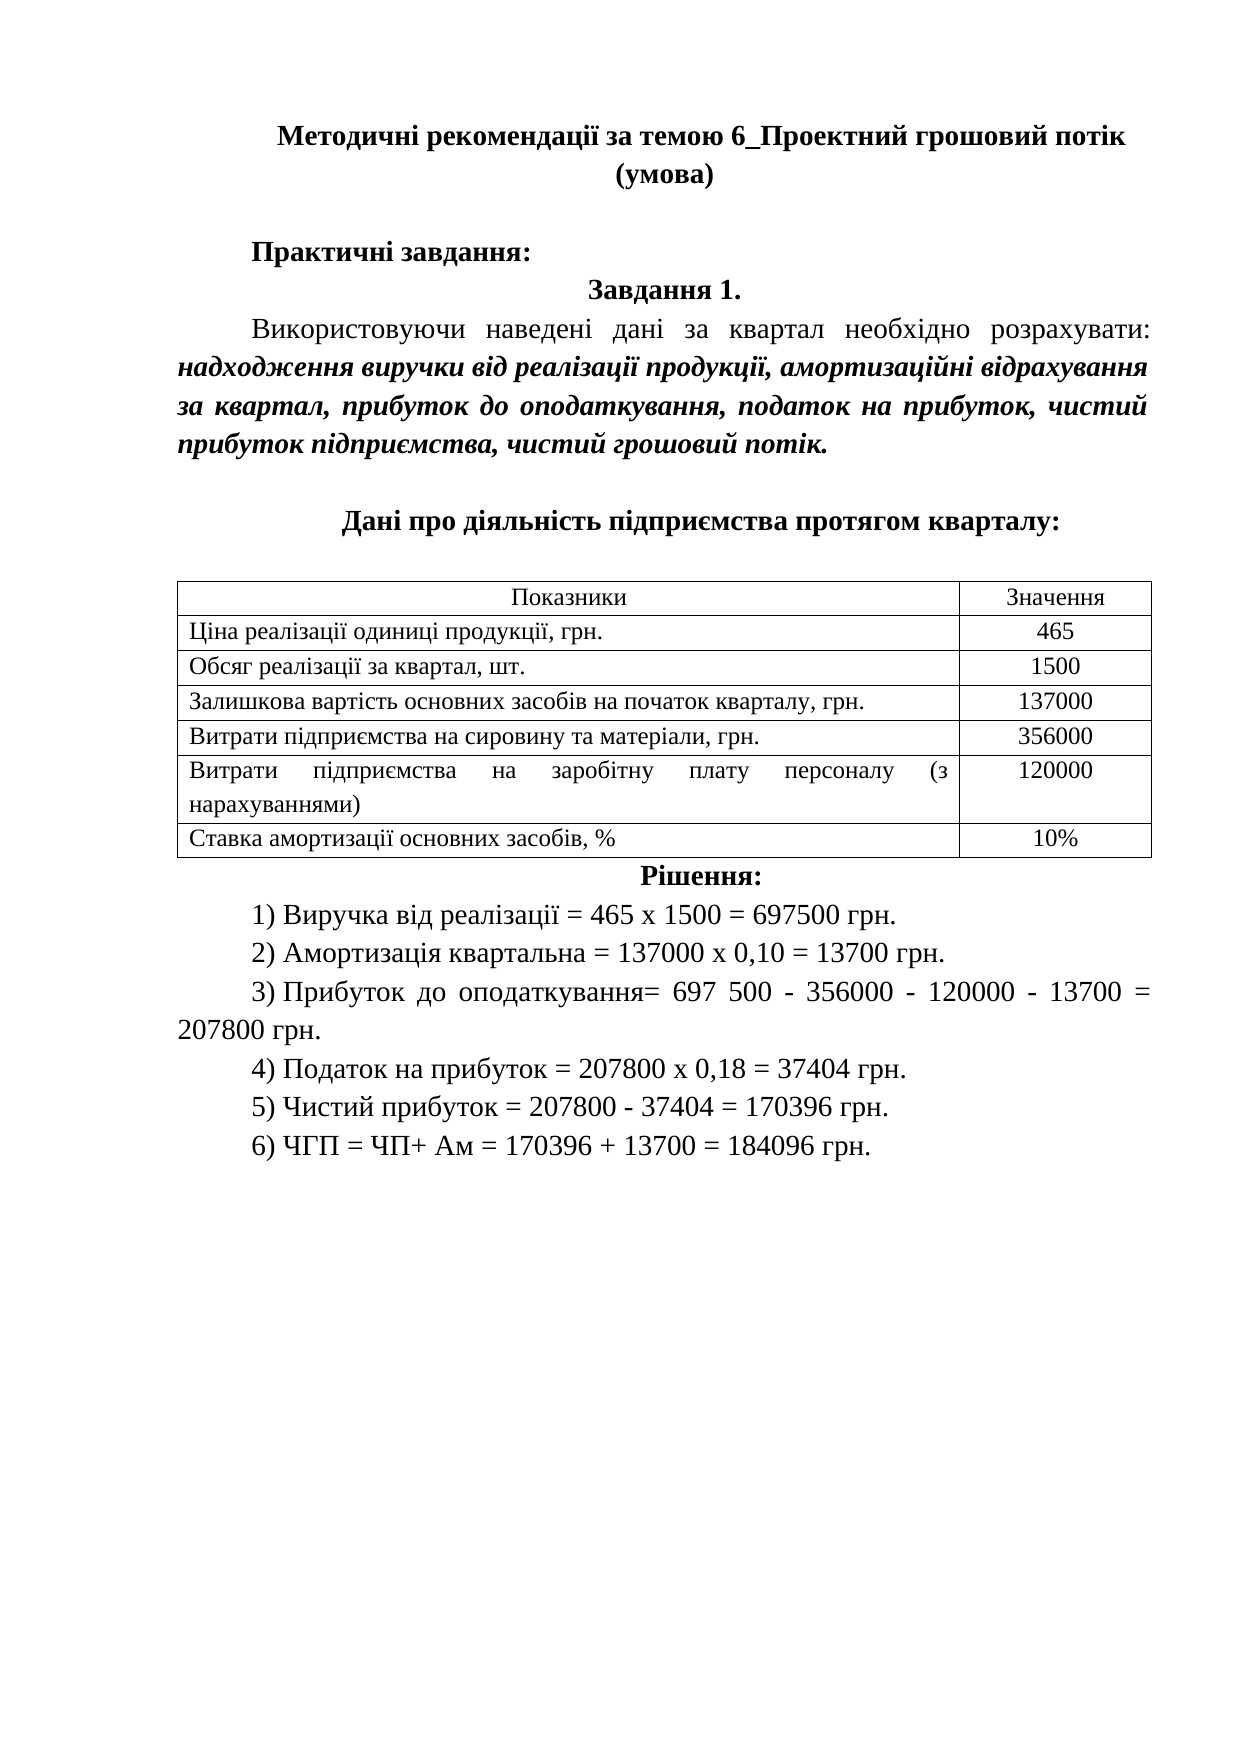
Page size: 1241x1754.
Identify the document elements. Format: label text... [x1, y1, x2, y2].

list ЧГП = ЧП+ Ам = 170396 + 13700 = 184096 грн. [177, 1128, 1152, 1162]
table_cell 137000 [960, 686, 1151, 720]
table_cell Залишкова вартість основних засобів на початок кварталу, грн. [178, 686, 959, 720]
table_cell Обсяг реалізації за квартал, шт. [178, 651, 959, 685]
list Амортизація квартальна = 137000 х 0,10 = 13700 грн. [177, 935, 1152, 969]
text Рішення: [177, 858, 1152, 892]
list Податок на прибуток = 207800 х 0,18 = 37404 грн. [177, 1051, 1152, 1084]
table_header Значення [960, 582, 1151, 615]
table_cell 356000 [960, 721, 1151, 754]
text Завдання 1. [177, 272, 1152, 306]
table_cell 1500 [960, 651, 1151, 685]
text Дані про діяльність підприємства протягом кварталу: [177, 503, 1152, 537]
table_cell Ставка амортизації основних засобів, % [178, 824, 959, 857]
table_cell Витрати підприємства на заробітну плату персоналу (з нарахуваннями) [178, 756, 959, 822]
text Практичні завдання: [177, 234, 1152, 267]
list Чистий прибуток = 207800 - 37404 = 170396 грн. [177, 1089, 1152, 1123]
table_header Показники [178, 582, 959, 615]
list Прибуток до оподаткування= 697 500 - 356000 - 120000 - 13700 = 207800 грн. [177, 974, 1152, 1046]
table_cell Витрати підприємства на сировину та матеріали, грн. [178, 721, 959, 754]
table_cell 465 [960, 616, 1151, 650]
table_cell Ціна реалізації одиниці продукції, грн. [178, 616, 959, 650]
table_cell 120000 [960, 756, 1151, 822]
list Виручка від реалізації = 465 х 1500 = 697500 грн. [177, 897, 1152, 930]
text Методичні рекомендації за темою 6_Проектний грошовий потік (умова) [177, 118, 1152, 190]
table_cell 10% [960, 824, 1151, 857]
text Використовуючи наведені дані за квартал необхідно розрахувати: надходження виручки від реалізації продукції, амортизаційні відрахування за квартал, прибуток до оподаткування, податок на прибуток, чистий прибуток підприємства, чистий грошовий потік. [177, 311, 1152, 460]
